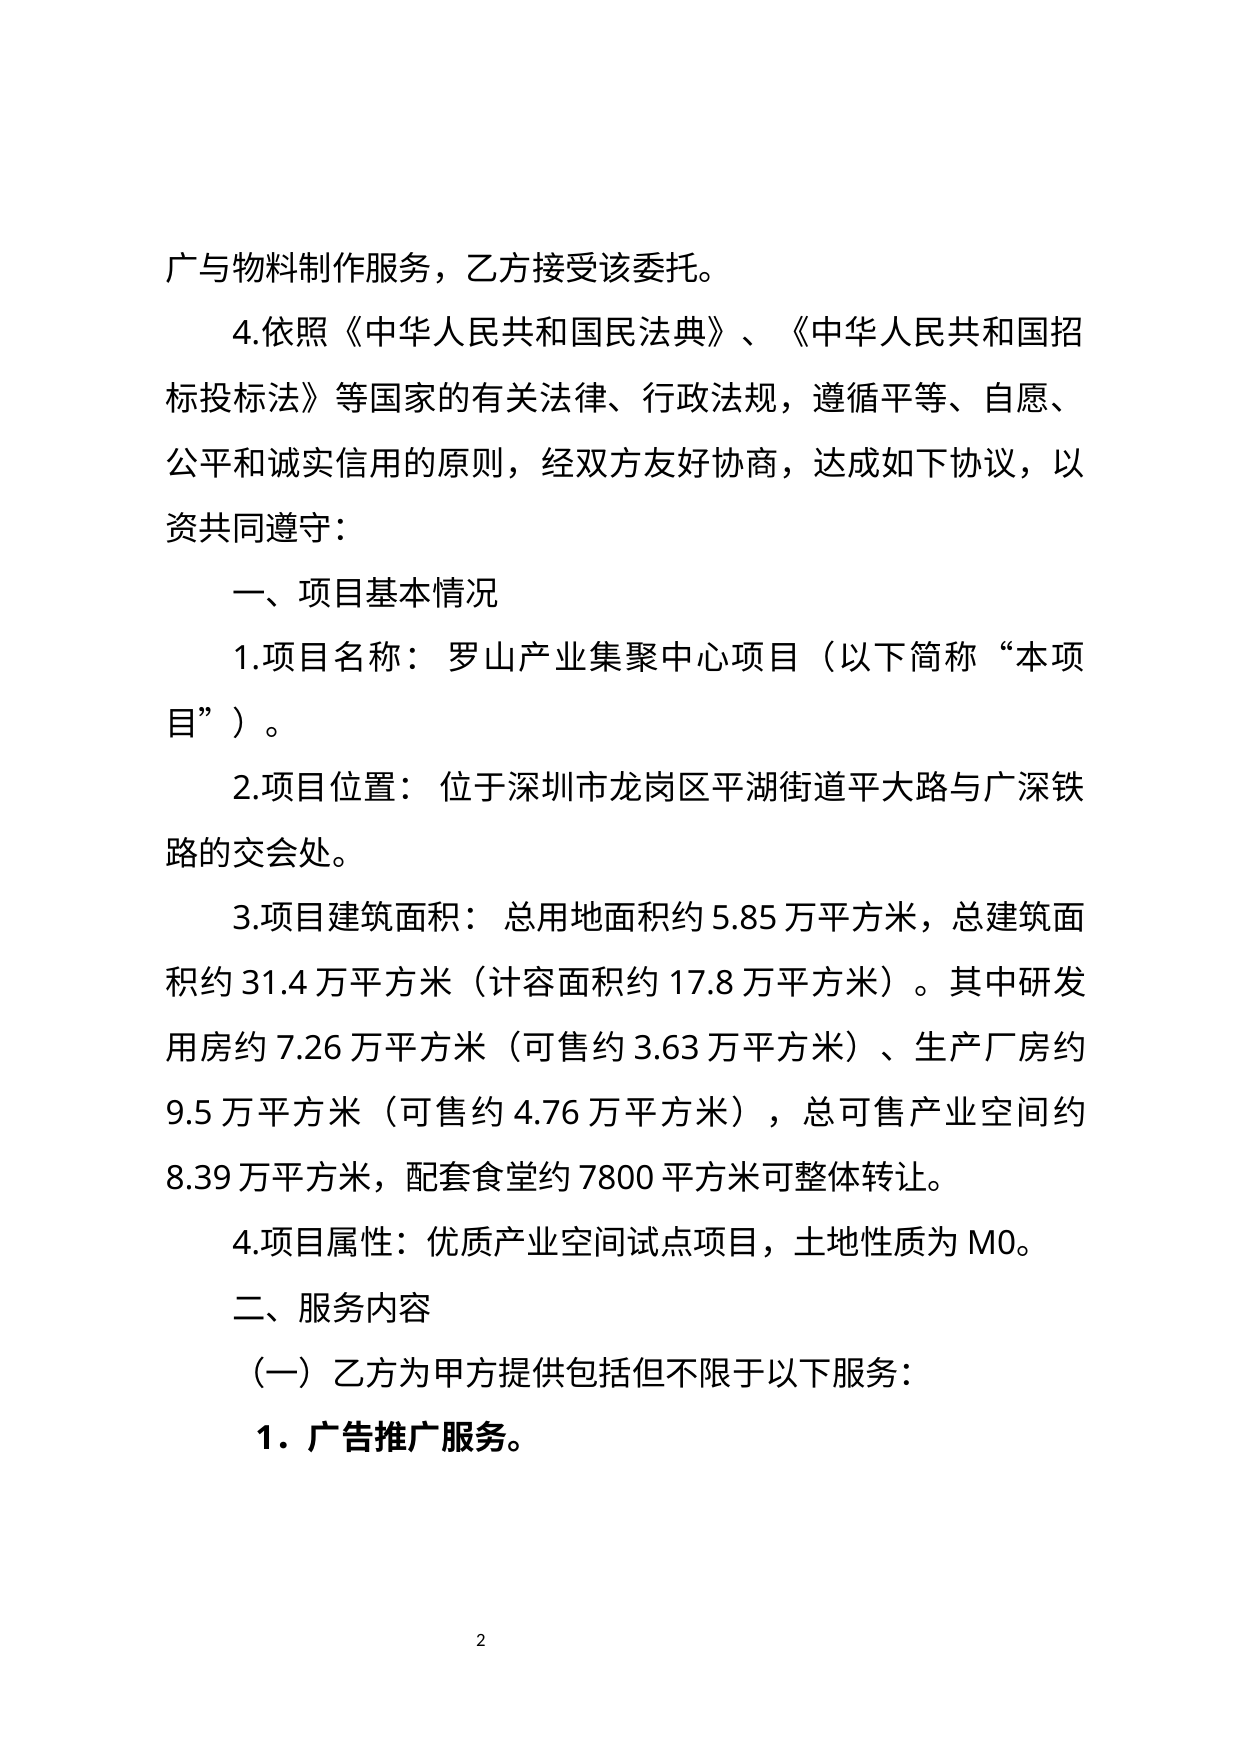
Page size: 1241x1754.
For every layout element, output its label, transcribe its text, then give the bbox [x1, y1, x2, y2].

list 2.项目位置： 位于深圳市龙岗区平湖街道平大路与广深铁路的交会处。 [165, 753, 1087, 883]
list 3.项目建筑面积： 总用地面积约5.85万平方米，总建筑面积约31.4万平方米（计容面积约17.8万平方米）。其中研发用房约7.26万平方米（可售约3.63万平方米）、生产厂房约9.5万平方米（可售约4.76万平方米），总可售产业空间约8.39万平方米，配套食堂约7800平方米可整体转让。 [165, 883, 1087, 1208]
list 4.依照《中华人民共和国民法典》、《中华人民共和国招标投标法》等国家的有关法律、行政法规，遵循平等、自愿、公平和诚实信用的原则，经双方友好协商，达成如下协议，以资共同遵守： [165, 298, 1087, 558]
text 二、服务内容 [165, 1273, 1087, 1338]
list 广告推广服务。 [188, 1403, 1087, 1468]
text （一）乙方为甲方提供包括但不限于以下服务： [165, 1338, 1087, 1403]
text 一、项目基本情况 [165, 558, 1087, 623]
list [165, 233, 1087, 298]
list 4.项目属性：优质产业空间试点项目，土地性质为M0。 [165, 1208, 1087, 1273]
list 1.项目名称： 罗山产业集聚中心项目（以下简称“本项目”）。 [165, 623, 1087, 753]
